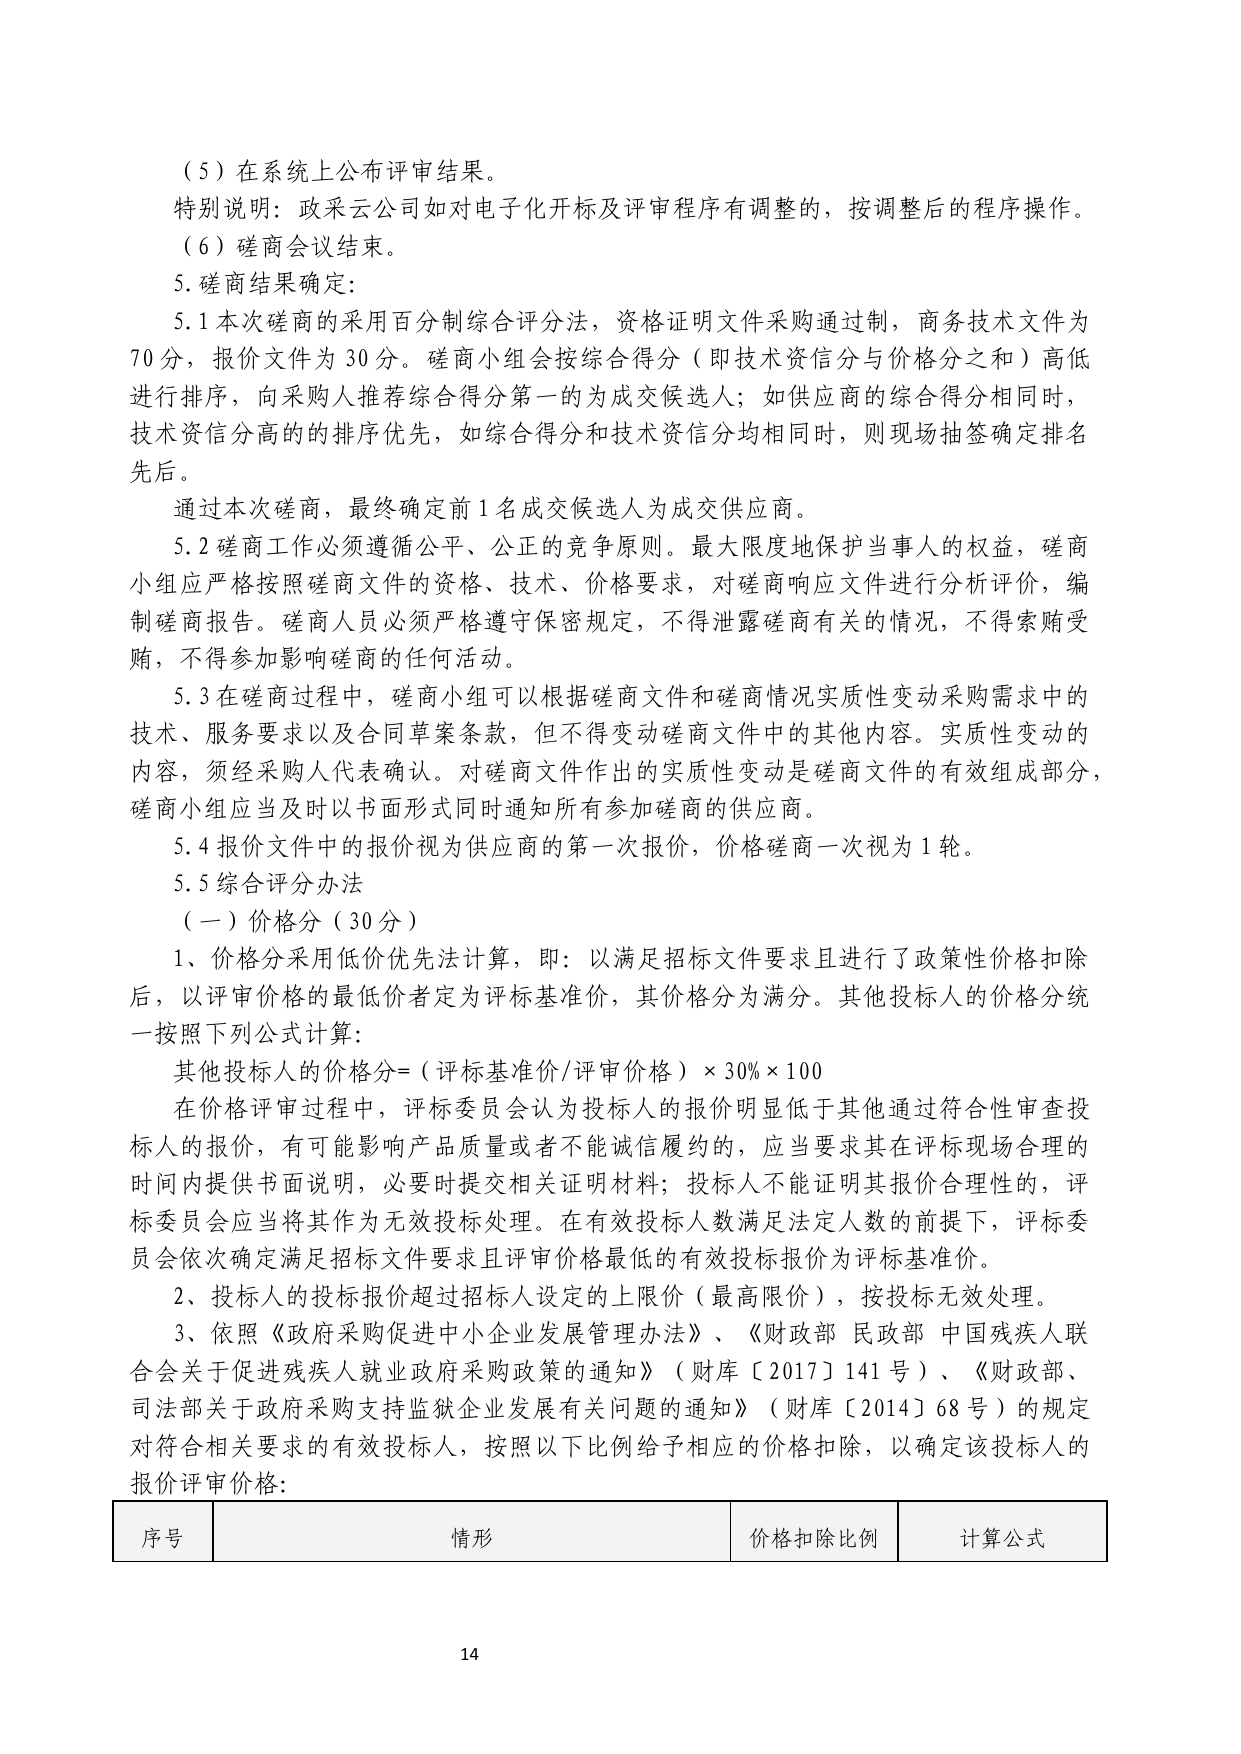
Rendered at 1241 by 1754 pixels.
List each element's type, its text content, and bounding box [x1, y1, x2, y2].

text （一）价格分（30分） [129, 900, 1091, 937]
text 通过本次磋商，最终确定前1名成交候选人为成交供应商。 [129, 487, 1091, 525]
text 1、价格分采用低价优先法计算，即：以满足招标文件要求且进行了政策性价格扣除后，以评审价格的最低价者定为评标基准价，其价格分为满分。其他投标人的价格分统一按照下列公式计算： [129, 937, 1091, 1050]
text 5.4报价文件中的报价视为供应商的第一次报价，价格磋商一次视为1轮。 [129, 825, 1091, 862]
table_header 情形 [214, 1502, 730, 1561]
text 2、投标人的投标报价超过招标人设定的上限价（最高限价），按投标无效处理。 [129, 1275, 1091, 1312]
text 5.1本次磋商的采用百分制综合评分法，资格证明文件采购通过制，商务技术文件为70分，报价文件为30分。磋商小组会按综合得分（即技术资信分与价格分之和）高低进行排序，向采购人推荐综合得分第一的为成交候选人；如供应商的综合得分相同时，技术资信分高的的排序优先，如综合得分和技术资信分均相同时，则现场抽签确定排名先后。 [129, 300, 1091, 487]
text 3、依照《政府采购促进中小企业发展管理办法》、《财政部 民政部 中国残疾人联合会关于促进残疾人就业政府采购政策的通知》（财库〔2017〕141号）、《财政部、司法部关于政府采购支持监狱企业发展有关问题的通知》（财库〔2014〕68号）的规定，对符合相关要求的有效投标人，按照以下比例给予相应的价格扣除，以确定该投标人的报价评审价格： [129, 1312, 1091, 1500]
table_header 价格扣除比例 [731, 1502, 897, 1561]
text 其他投标人的价格分=（评标基准价/评审价格）×30%×100 [129, 1050, 1091, 1087]
text 5.5综合评分办法 [129, 862, 1091, 900]
text 5.2磋商工作必须遵循公平、公正的竞争原则。最大限度地保护当事人的权益，磋商小组应严格按照磋商文件的资格、技术、价格要求，对磋商响应文件进行分析评价，编制磋商报告。磋商人员必须严格遵守保密规定，不得泄露磋商有关的情况，不得索贿受贿，不得参加影响磋商的任何活动。 [129, 525, 1091, 675]
text 5.3在磋商过程中，磋商小组可以根据磋商文件和磋商情况实质性变动采购需求中的技术、服务要求以及合同草案条款，但不得变动磋商文件中的其他内容。实质性变动的内容，须经采购人代表确认。对磋商文件作出的实质性变动是磋商文件的有效组成部分，磋商小组应当及时以书面形式同时通知所有参加磋商的供应商。 [129, 675, 1091, 825]
text （5）在系统上公布评审结果。 [129, 150, 1091, 187]
table_header 序号 [114, 1502, 212, 1561]
text 特别说明：政采云公司如对电子化开标及评审程序有调整的，按调整后的程序操作。 [129, 187, 1091, 225]
text 5.磋商结果确定： [129, 262, 1091, 300]
text （6）磋商会议结束。 [129, 225, 1091, 262]
table_header 计算公式 [899, 1502, 1106, 1561]
text 在价格评审过程中，评标委员会认为投标人的报价明显低于其他通过符合性审查投标人的报价，有可能影响产品质量或者不能诚信履约的，应当要求其在评标现场合理的时间内提供书面说明，必要时提交相关证明材料；投标人不能证明其报价合理性的，评标委员会应当将其作为无效投标处理。在有效投标人数满足法定人数的前提下，评标委员会依次确定满足招标文件要求且评审价格最低的有效投标报价为评标基准价。 [129, 1087, 1091, 1275]
